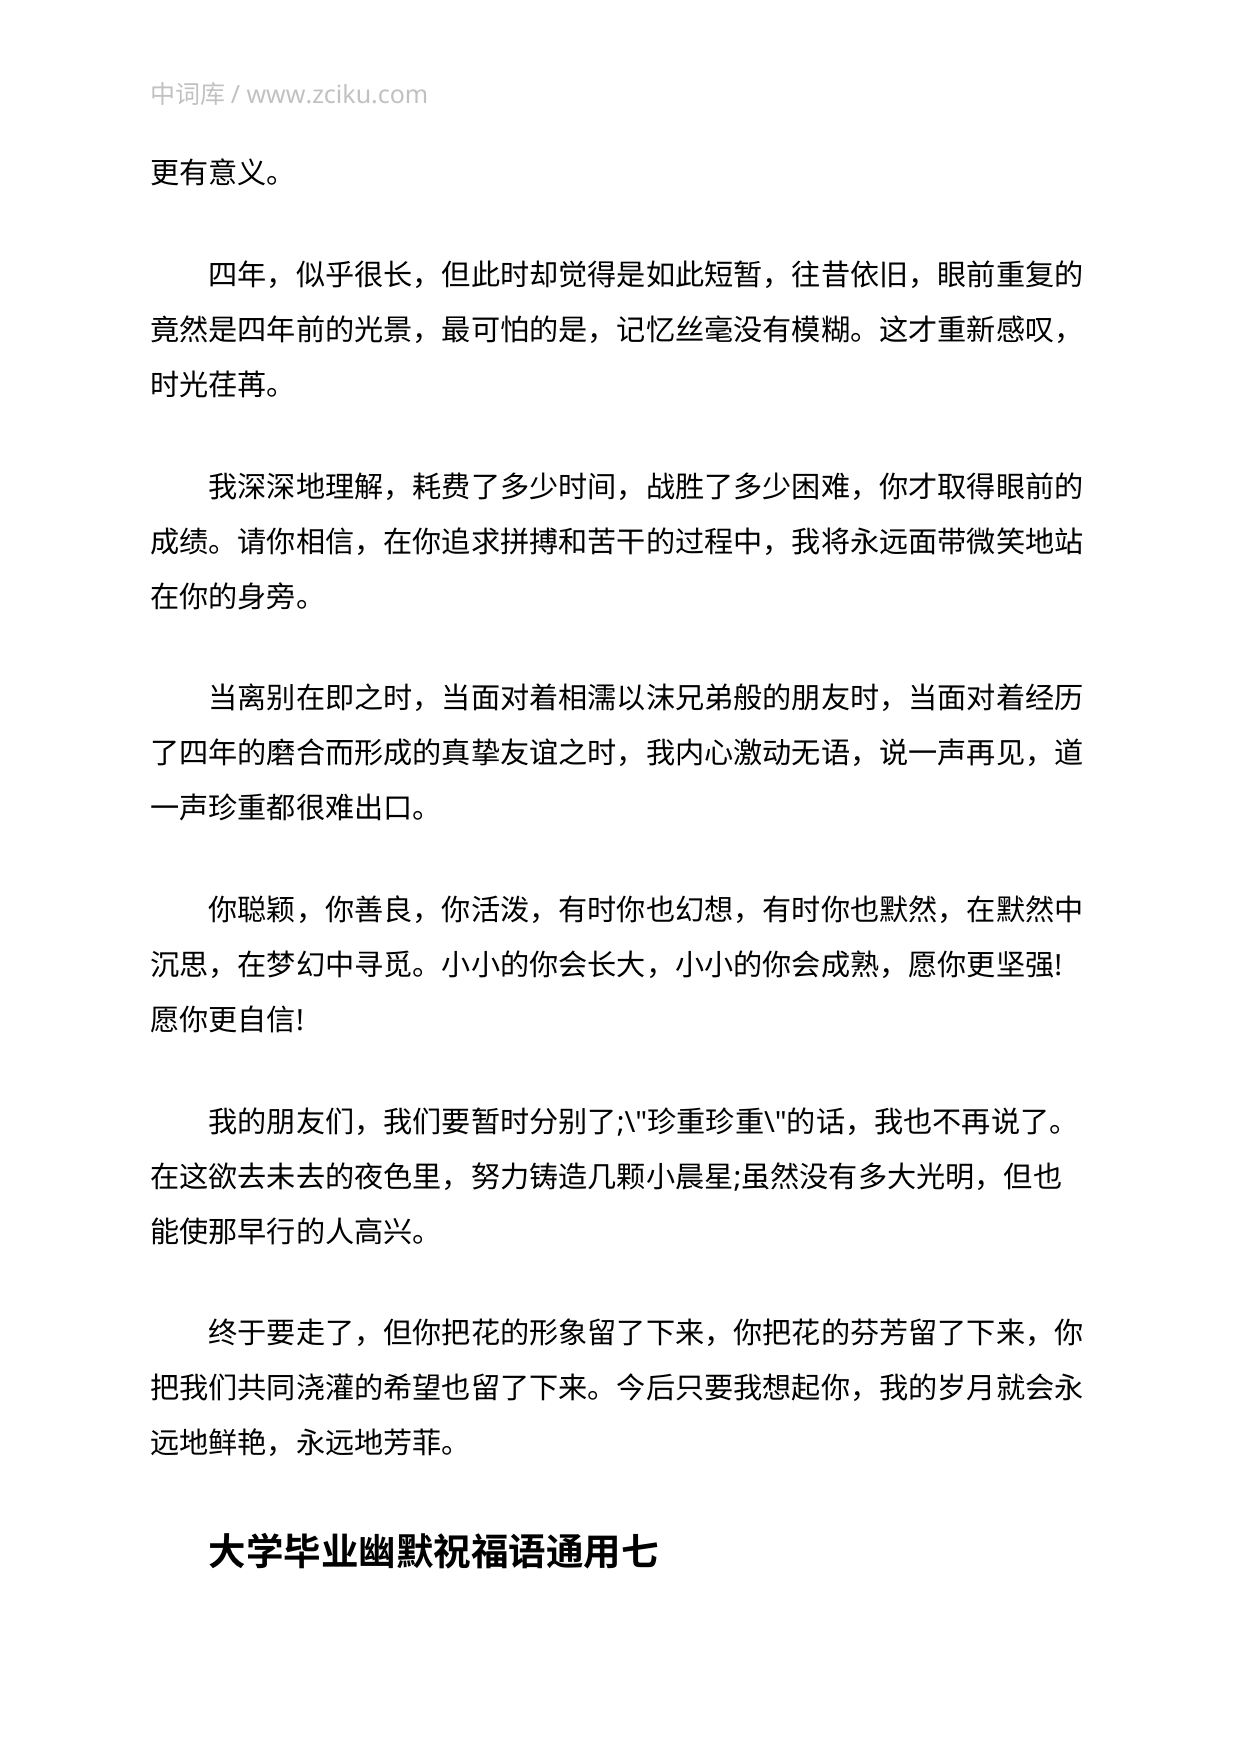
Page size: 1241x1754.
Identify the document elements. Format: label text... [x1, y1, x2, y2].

text 我深深地理解，耗费了多少时间，战胜了多少困难，你才取得眼前的成绩。请你相信，在你追求拼搏和苦干的过程中，我将永远面带微笑地站在你的身旁。 [150, 463, 1090, 615]
text 终于要走了，但你把花的形象留了下来，你把花的芬芳留了下来，你把我们共同浇灌的希望也留了下来。今后只要我想起你，我的岁月就会永远地鲜艳，永远地芳菲。 [150, 1310, 1090, 1462]
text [150, 150, 1090, 192]
text 大学毕业幽默祝福语通用七 [150, 1522, 1090, 1576]
text 你聪颖，你善良，你活泼，有时你也幻想，有时你也默然，在默然中沉思，在梦幻中寻觅。小小的你会长大，小小的你会成熟，愿你更坚强!愿你更自信! [150, 886, 1090, 1039]
text 四年，似乎很长，但此时却觉得是如此短暂，往昔依旧，眼前重复的竟然是四年前的光景，最可怕的是，记忆丝毫没有模糊。这才重新感叹，时光荏苒。 [150, 252, 1090, 404]
text 我的朋友们，我们要暂时分别了;\"珍重珍重\"的话，我也不再说了。在这欲去未去的夜色里，努力铸造几颗小晨星;虽然没有多大光明，但也能使那早行的人高兴。 [150, 1098, 1090, 1251]
text 当离别在即之时，当面对着相濡以沫兄弟般的朋友时，当面对着经历了四年的磨合而形成的真挚友谊之时，我内心激动无语，说一声再见，道一声珍重都很难出口。 [150, 675, 1090, 827]
